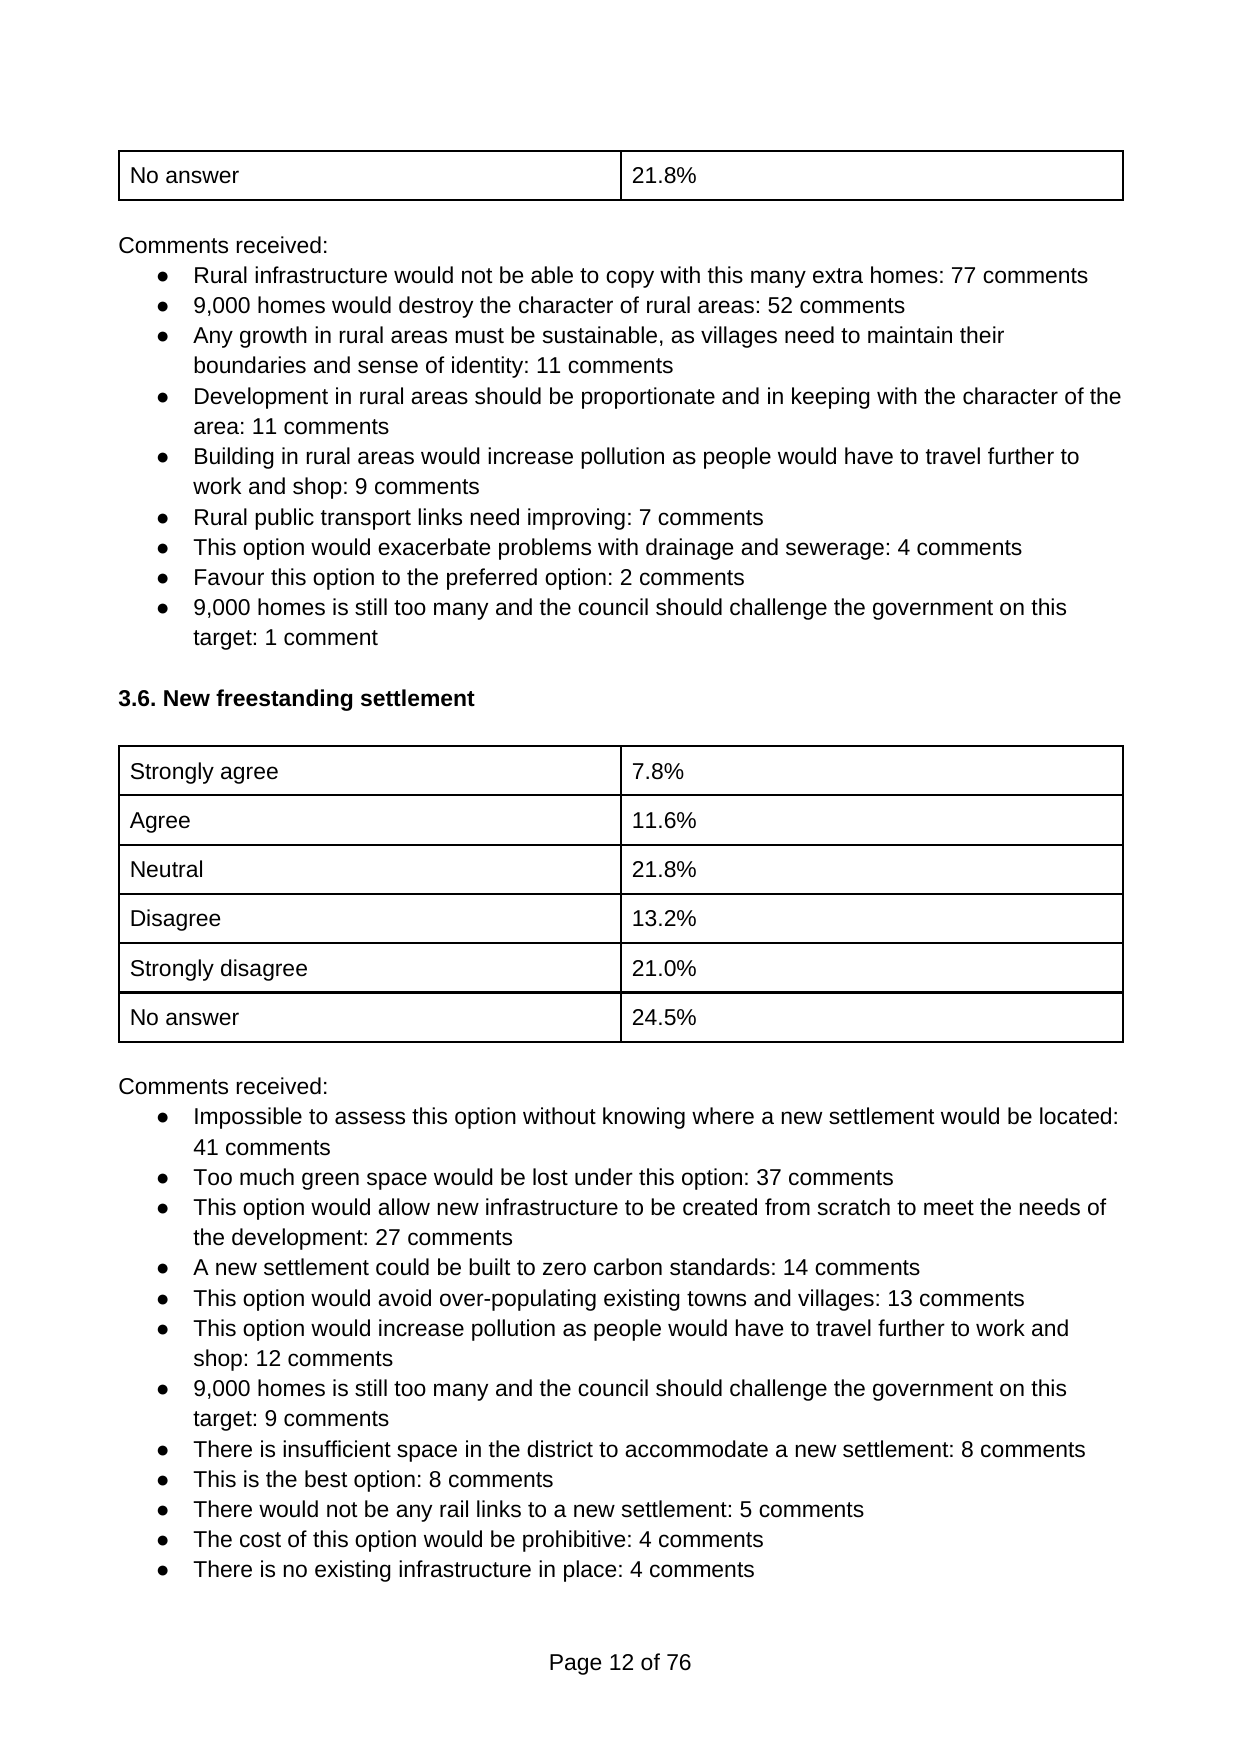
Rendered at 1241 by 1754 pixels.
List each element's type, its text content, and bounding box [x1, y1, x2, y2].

table_cell Strongly disagree [120, 944, 620, 991]
list 9,000 homes is still too many and the council should challenge the government on this target: 1 comment [156, 594, 1122, 651]
table_cell No answer [120, 994, 620, 1041]
table_header 7.8% [622, 747, 1122, 794]
list This option would increase pollution as people would have to travel further to work and shop: 12 comments [156, 1315, 1122, 1371]
list 9,000 homes would destroy the character of rural areas: 52 comments [156, 292, 1122, 318]
table_cell 11.6% [622, 796, 1122, 844]
table_cell No answer [120, 152, 620, 199]
table_cell 13.2% [622, 895, 1122, 942]
list Rural infrastructure would not be able to copy with this many extra homes: 77 comments [156, 262, 1122, 288]
table_cell Agree [120, 796, 620, 844]
list Favour this option to the preferred option: 2 comments [156, 564, 1122, 590]
table_cell 21.8% [622, 152, 1122, 199]
list Too much green space would be lost under this option: 37 comments [156, 1164, 1122, 1190]
table_header Strongly agree [120, 747, 620, 794]
list Any growth in rural areas must be sustainable, as villages need to maintain their boundaries and sense of identity: 11 comments [156, 322, 1122, 379]
list Building in rural areas would increase pollution as people would have to travel further to work and shop: 9 comments [156, 443, 1122, 499]
table_cell 21.8% [622, 846, 1122, 893]
table_cell 21.0% [622, 944, 1122, 991]
list A new settlement could be built to zero carbon standards: 14 comments [156, 1254, 1122, 1281]
list Development in rural areas should be proportionate and in keeping with the character of the area: 11 comments [156, 383, 1122, 439]
text 3.6. New freestanding settlement [118, 685, 1122, 711]
list 9,000 homes is still too many and the council should challenge the government on this target: 9 comments [156, 1375, 1122, 1432]
list This option would allow new infrastructure to be created from scratch to meet the needs of the development: 27 comments [156, 1194, 1122, 1250]
text Comments received: [118, 232, 1122, 258]
list This option would exacerbate problems with drainage and sewerage: 4 comments [156, 534, 1122, 560]
table_cell Neutral [120, 846, 620, 893]
list There is no existing infrastructure in place: 4 comments [156, 1556, 1122, 1583]
table_cell 24.5% [622, 994, 1122, 1041]
list Impossible to assess this option without knowing where a new settlement would be located: 41 comments [156, 1103, 1122, 1160]
text Comments received: [118, 1073, 1122, 1099]
list This option would avoid over-populating existing towns and villages: 13 comments [156, 1284, 1122, 1311]
list There would not be any rail links to a new settlement: 5 comments [156, 1496, 1122, 1522]
list Rural public transport links need improving: 7 comments [156, 503, 1122, 530]
list There is insufficient space in the district to accommodate a new settlement: 8 comments [156, 1436, 1122, 1462]
list The cost of this option would be prohibitive: 4 comments [156, 1526, 1122, 1552]
list This is the best option: 8 comments [156, 1466, 1122, 1492]
table_cell Disagree [120, 895, 620, 942]
